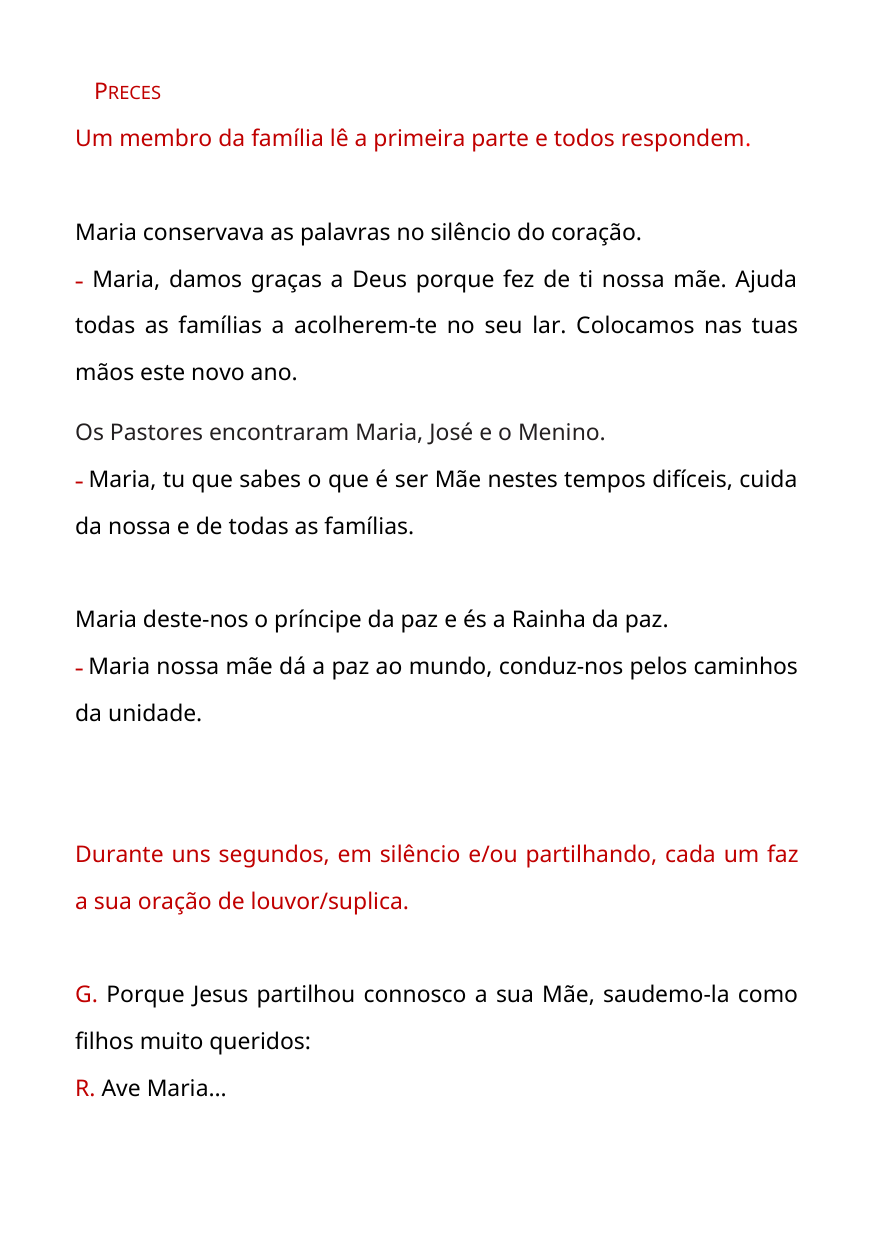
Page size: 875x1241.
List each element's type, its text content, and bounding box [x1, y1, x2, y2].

text Maria conservava as palavras no silêncio do coração. [75, 216, 799, 247]
text Um membro da família lê a primeira parte e todos respondem. [75, 122, 799, 153]
text R. Ave Maria… [75, 1072, 799, 1103]
text Maria deste-nos o príncipe da paz e és a Rainha da paz. [75, 603, 799, 635]
text Durante uns segundos, em silêncio e/ou partilhando, cada um faz a sua oração de louvor/suplica. [75, 838, 799, 916]
text – Maria, tu que sabes o que é ser Mãe nestes tempos difíceis, cuida da nossa e de todas as famílias. [75, 463, 799, 541]
text – Maria nossa mãe dá a paz ao mundo, conduz-nos pelos caminhos da unidade. [75, 650, 799, 728]
text Os Pastores encontraram Maria, José e o Menino. [75, 416, 799, 447]
text – Maria, damos graças a Deus porque fez de ti nossa mãe. Ajuda todas as famílias a acolherem-te no seu lar. Colocamos nas tuas mãos este novo ano. [75, 262, 799, 387]
text Preces [75, 75, 799, 106]
text G. Porque Jesus partilhou connosco a sua Mãe, saudemo-la como filhos muito queridos: [75, 978, 799, 1057]
